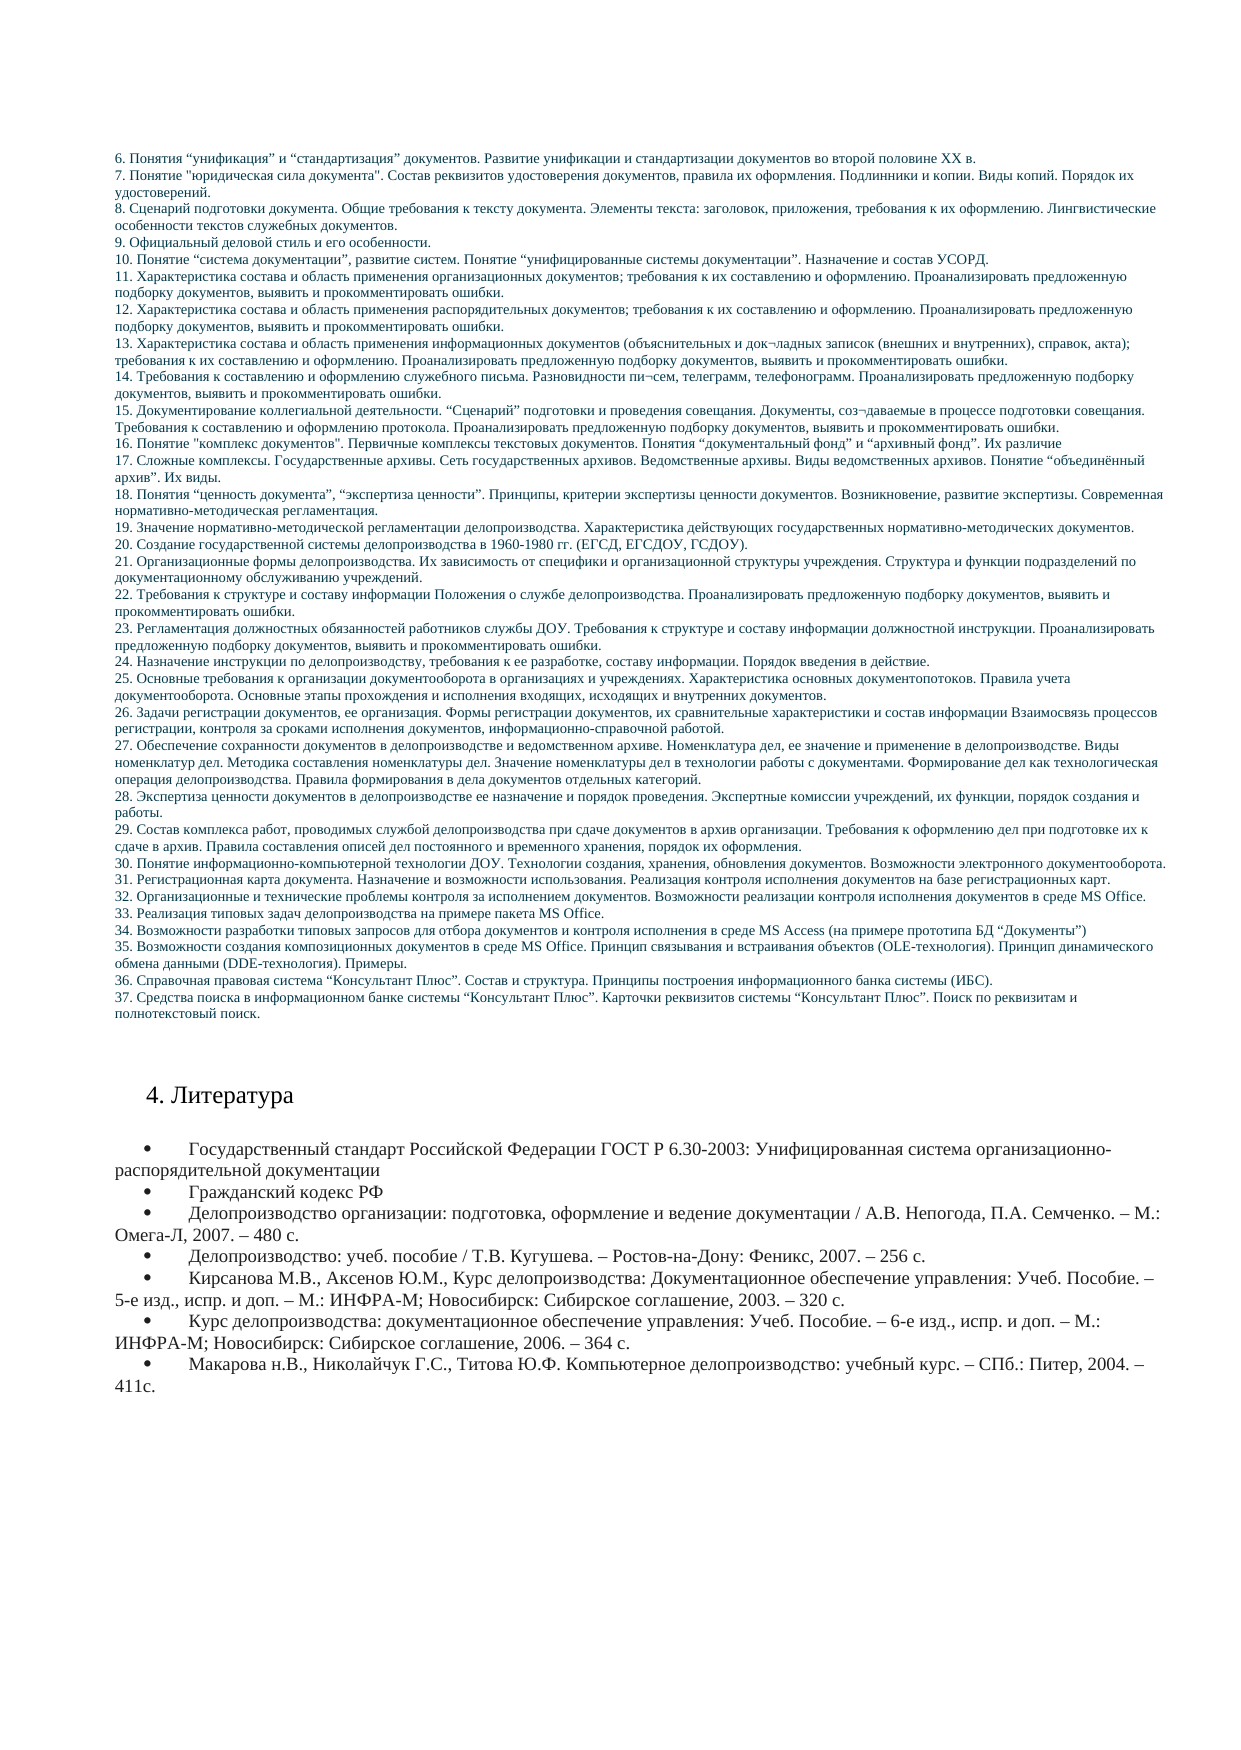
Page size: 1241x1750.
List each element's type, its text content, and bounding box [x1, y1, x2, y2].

list Макарова н.В., Николайчук Г.С., Титова Ю.Ф. Компьютерное делопроизводство: учебный курс. – СПб.: Питер, 2004. – 411с. [114, 1353, 1167, 1396]
list Гражданский кодекс РФ [114, 1181, 1167, 1202]
list Делопроизводство: учеб. пособие / Т.В. Кугушева. – Ростов-на-Дону: Феникс, 2007. – 256 с. [114, 1245, 1167, 1267]
list Курс делопроизводства: документационное обеспечение управления: Учеб. Пособие. – 6-е изд., испр. и доп. – М.: ИНФРА-М; Новосибирск: Сибирское соглашение, 2006. – 364 с. [114, 1310, 1167, 1353]
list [114, 150, 1167, 1053]
list Государственный стандарт Российской Федерации ГОСТ Р 6.30-2003: Унифицированная система организационно-распорядительной документации [114, 1138, 1167, 1181]
list Делопроизводство организации: подготовка, оформление и ведение документации / А.В. Непогода, П.А. Семченко. – М.: Омега-Л, 2007. – 480 с. [114, 1202, 1167, 1245]
text 4. Литература [114, 1080, 1167, 1108]
list Кирсанова М.В., Аксенов Ю.М., Курс делопроизводства: Документационное обеспечение управления: Учеб. Пособие. – 5-е изд., испр. и доп. – М.: ИНФРА-М; Новосибирск: Сибирское соглашение, 2003. – 320 с. [114, 1267, 1167, 1310]
